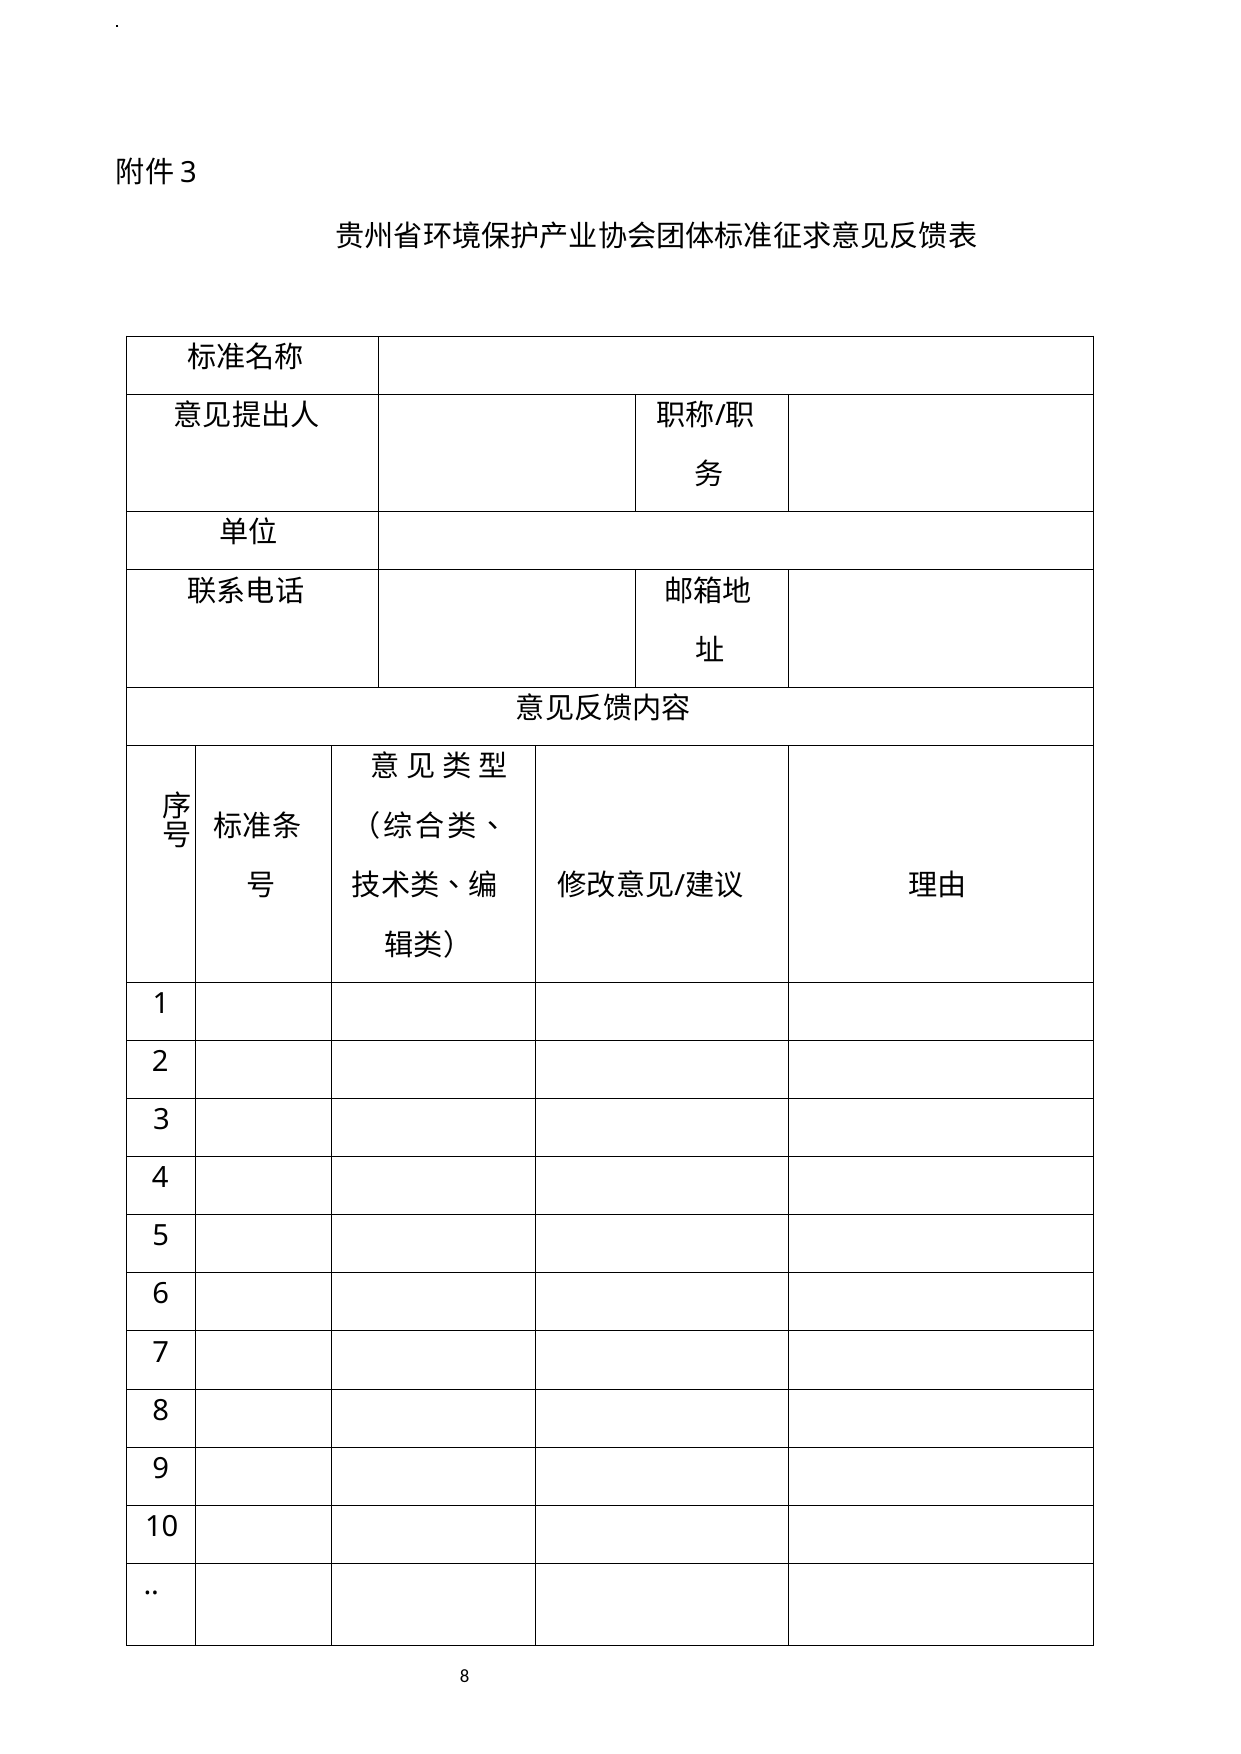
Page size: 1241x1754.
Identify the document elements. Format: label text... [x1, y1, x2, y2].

table_cell [536, 1099, 788, 1156]
table_header 标准名称 [127, 337, 378, 394]
table_cell [196, 1099, 331, 1156]
table_cell 理由 [789, 746, 1093, 982]
table_cell [789, 395, 1093, 511]
table_cell 2 [127, 1041, 195, 1098]
table_cell [789, 1448, 1093, 1505]
table_cell [196, 1390, 331, 1447]
table_cell [536, 1390, 788, 1447]
table_cell [789, 1564, 1093, 1645]
table_cell 意见提出人 [127, 395, 378, 511]
table_cell 7 [127, 1331, 195, 1388]
table_cell 8 [127, 1390, 195, 1447]
table_cell [332, 1506, 535, 1563]
table_cell [536, 1331, 788, 1388]
table_cell [789, 1273, 1093, 1330]
table_cell [196, 1331, 331, 1388]
table_cell [789, 1331, 1093, 1388]
table_cell 意见反馈内容 [127, 688, 1093, 745]
table_cell [536, 1564, 788, 1645]
table_cell 意见类型 （综合类、 技术类、编 辑类） [332, 746, 535, 982]
table_cell 4 [127, 1157, 195, 1214]
table_cell [789, 1099, 1093, 1156]
table_cell 序号 [127, 746, 195, 982]
table_cell [379, 570, 635, 687]
text 贵州省环境保护产业协会团体标准征求意见反馈表 [209, 213, 1104, 255]
table_cell [789, 983, 1093, 1040]
table_cell [332, 1157, 535, 1214]
table_cell [332, 1331, 535, 1388]
table_cell [332, 1273, 535, 1330]
table_header [379, 337, 1093, 394]
table_cell [789, 1506, 1093, 1563]
table_cell [196, 1215, 331, 1272]
table_cell 5 [127, 1215, 195, 1272]
table_cell 职称/职 务 [636, 395, 788, 511]
table_cell [789, 1041, 1093, 1098]
table_cell [789, 570, 1093, 687]
table_cell [196, 1564, 331, 1645]
table_cell [332, 1448, 535, 1505]
table_cell [536, 1448, 788, 1505]
table_cell [536, 1215, 788, 1272]
table_cell .. .. [127, 1564, 195, 1645]
table_cell [536, 1273, 788, 1330]
table_cell [379, 395, 635, 511]
table_cell 6 [127, 1273, 195, 1330]
table_cell 标准条 号 [196, 746, 331, 982]
table_cell [536, 983, 788, 1040]
text 附件3 [116, 149, 1104, 191]
table_cell 邮箱地 址 [636, 570, 788, 687]
table_cell [789, 1157, 1093, 1214]
table_cell 9 [127, 1448, 195, 1505]
table_cell [332, 1215, 535, 1272]
table_cell [536, 1157, 788, 1214]
table_cell 联系电话 [127, 570, 378, 687]
table_cell [789, 1390, 1093, 1447]
table_cell [332, 1041, 535, 1098]
table_cell [332, 1099, 535, 1156]
table_cell [196, 1041, 331, 1098]
table_cell [789, 1215, 1093, 1272]
table_cell 修改意见/建议 [536, 746, 788, 982]
table_cell [332, 1564, 535, 1645]
table_cell 3 [127, 1099, 195, 1156]
table_cell [332, 1390, 535, 1447]
table_cell [332, 983, 535, 1040]
table_cell 1 [127, 983, 195, 1040]
table_cell [536, 1041, 788, 1098]
table_cell 单位 [127, 512, 378, 569]
table_cell [379, 512, 1093, 569]
table_cell [196, 983, 331, 1040]
table_cell [536, 1506, 788, 1563]
table_cell [196, 1157, 331, 1214]
table_cell [196, 1448, 331, 1505]
table_cell [196, 1506, 331, 1563]
table_cell [196, 1273, 331, 1330]
table_cell 10 [127, 1506, 195, 1563]
